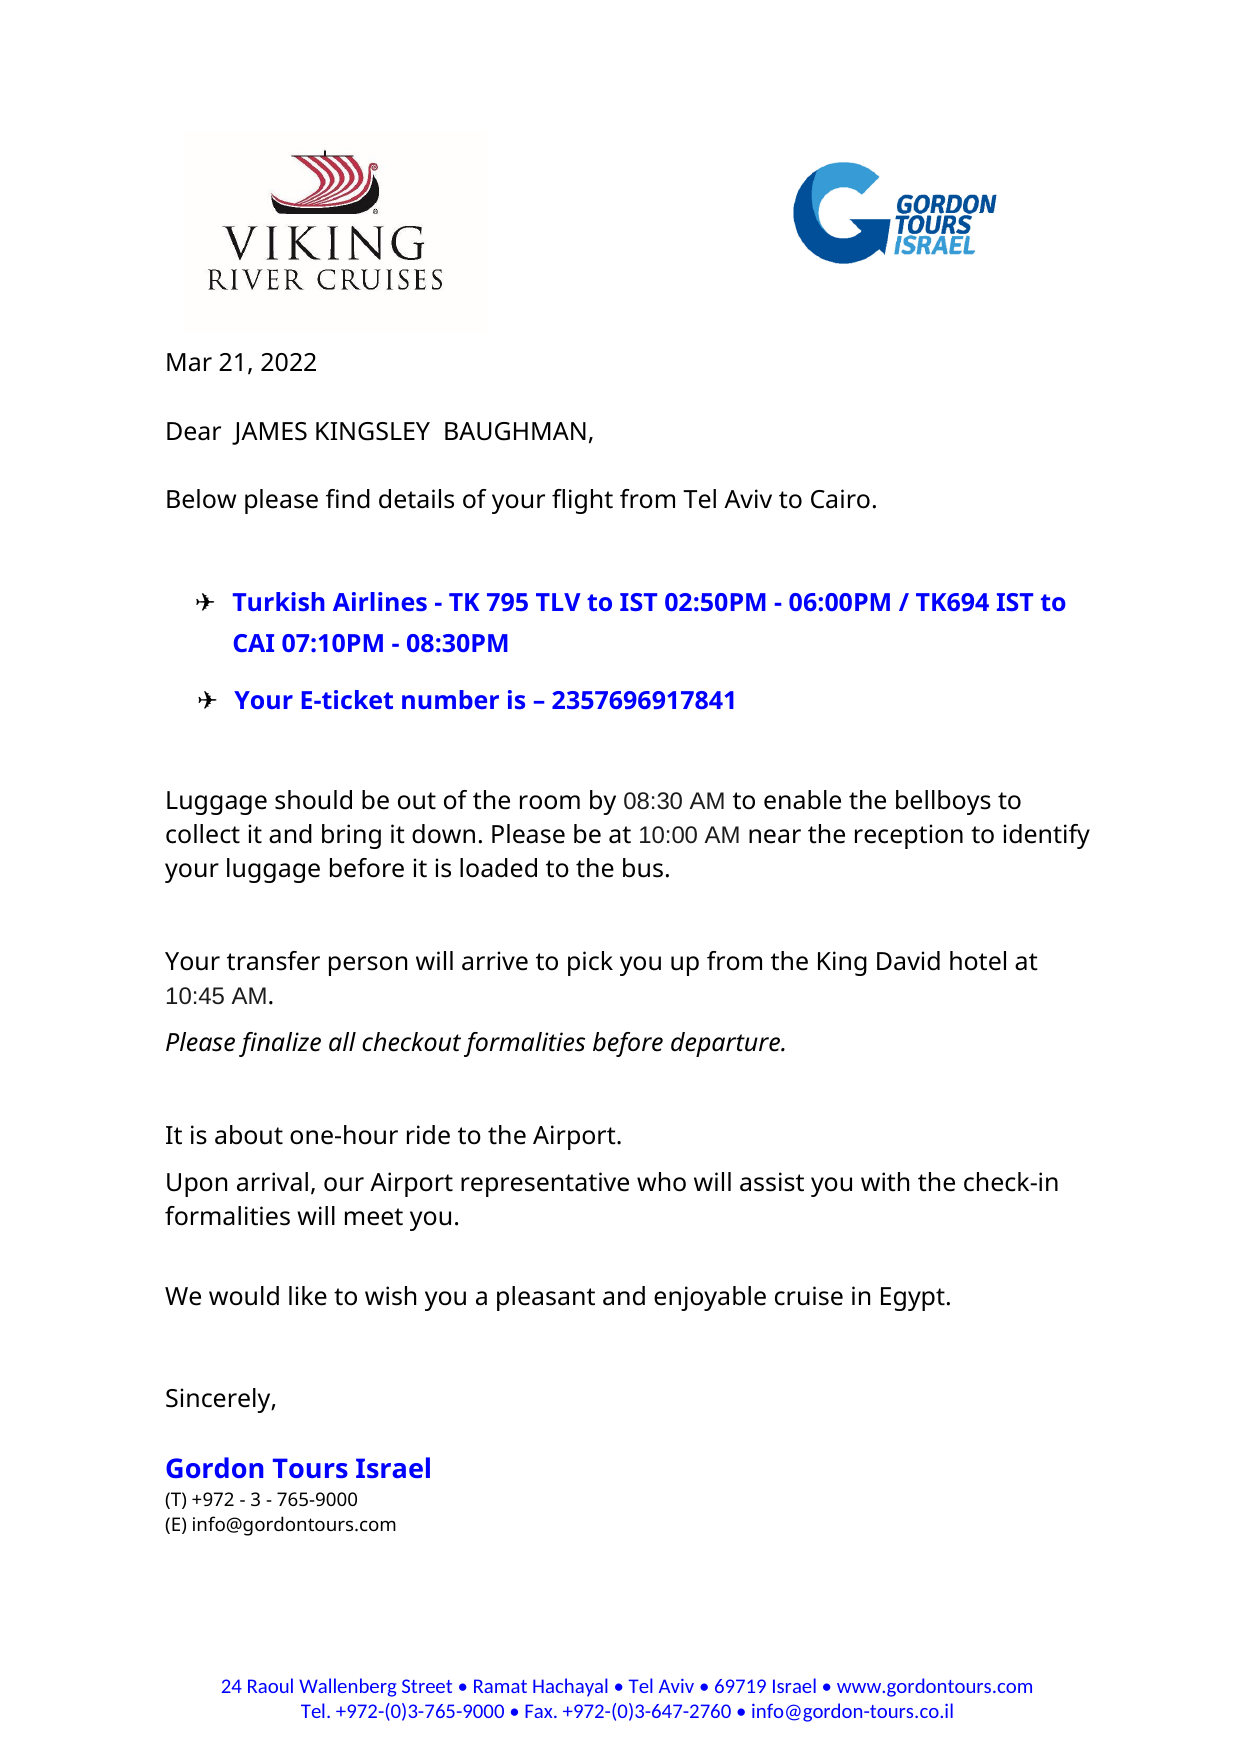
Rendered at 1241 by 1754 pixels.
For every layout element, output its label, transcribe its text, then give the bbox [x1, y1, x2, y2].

text Sincerely, [165, 1381, 1090, 1415]
list Your E-ticket number is – 2357696917841 [197, 672, 1090, 723]
text Gordon Tours Israel [165, 1449, 1090, 1486]
text (E) info@gordontours.com [165, 1512, 1090, 1537]
table_header [165, 121, 626, 343]
picture [730, 121, 1090, 324]
text It is about one-hour ride to the Airport. [165, 1118, 1090, 1152]
text Luggage should be out of the room by 08:30 AM to enable the bellboys to collect it and bring it down. Please be at 10:00 AM near the reception to identify your luggage before it is loaded to the bus. [165, 783, 1090, 885]
text Mar 21, 2022 [165, 345, 1090, 379]
text Please finalize all checkout formalities before departure. [165, 1024, 1090, 1058]
table_header [628, 121, 1089, 343]
text Upon arrival, our Airport representative who will assist you with the check-in formalities will meet you. [165, 1164, 1090, 1232]
list Turkish Airlines - TK 795 TLV to IST 02:50PM - 06:00PM / TK694 IST to CAI 07:10PM - 08:30PM [194, 574, 1090, 660]
text We would like to wish you a pleasant and enjoyable cruise in Egypt. [165, 1279, 1090, 1313]
picture [183, 131, 487, 333]
text Dear JAMES KINGSLEY BAUGHMAN, [165, 413, 1090, 447]
text Your transfer person will arrive to pick you up from the King David hotel at 10:45 AM. [165, 944, 1090, 1012]
text (T) +972 - 3 - 765-9000 [165, 1486, 1090, 1512]
text Below please find details of your flight from Tel Aviv to Cairo. [165, 481, 1090, 515]
